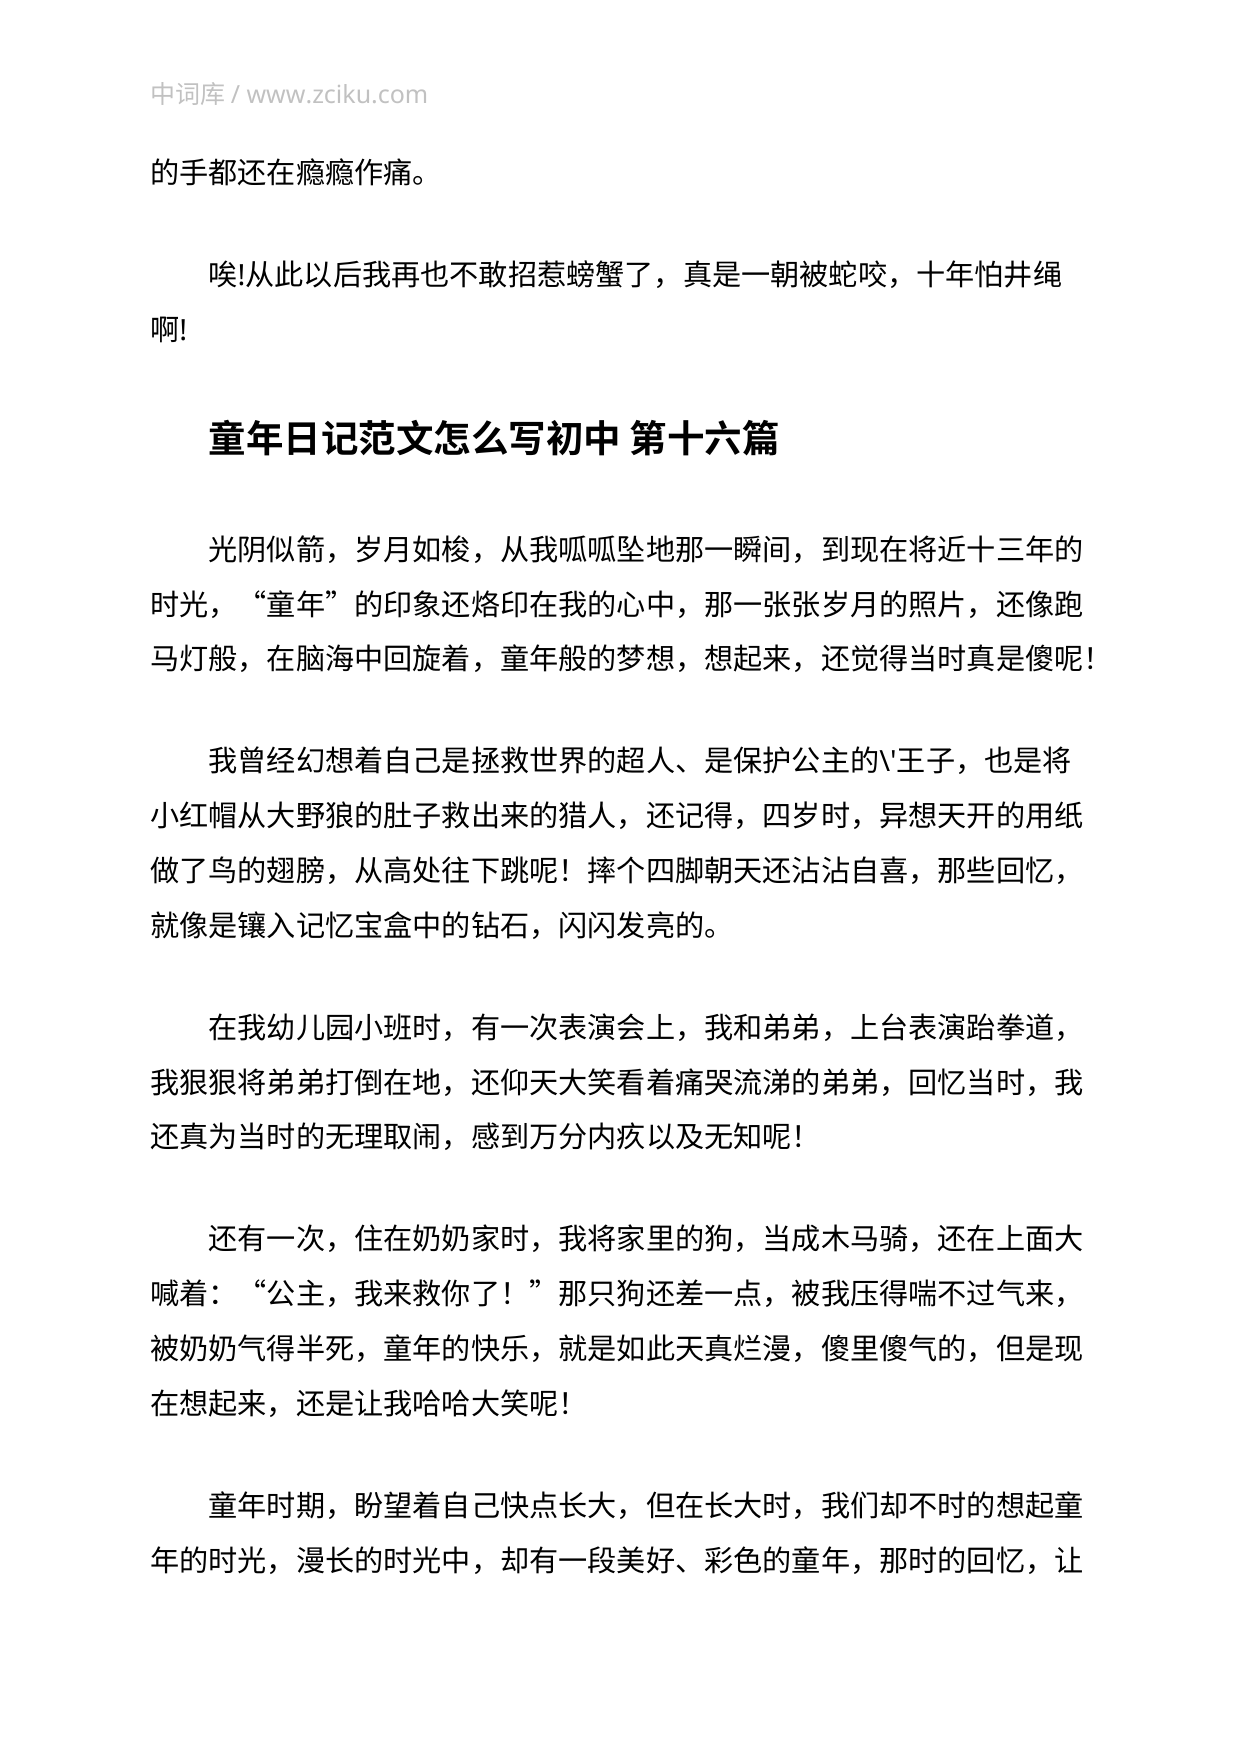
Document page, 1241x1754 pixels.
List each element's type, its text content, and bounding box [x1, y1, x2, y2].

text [150, 1482, 1090, 1579]
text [150, 150, 1090, 192]
text 在我幼儿园小班时，有一次表演会上，我和弟弟，上台表演跆拳道，我狠狠将弟弟打倒在地，还仰天大笑看着痛哭流涕的弟弟，回忆当时，我还真为当时的无理取闹，感到万分内疚以及无知呢！ [150, 1004, 1090, 1156]
text 童年日记范文怎么写初中 第十六篇 [150, 409, 1090, 463]
text 还有一次，住在奶奶家时，我将家里的狗，当成木马骑，还在上面大喊着：“公主，我来救你了！”那只狗还差一点，被我压得喘不过气来，被奶奶气得半死，童年的快乐，就是如此天真烂漫，傻里傻气的，但是现在想起来，还是让我哈哈大笑呢！ [150, 1216, 1090, 1423]
text 唉!从此以后我再也不敢招惹螃蟹了，真是一朝被蛇咬，十年怕井绳啊! [150, 252, 1090, 349]
text 我曾经幻想着自己是拯救世界的超人、是保护公主的\'王子，也是将小红帽从大野狼的肚子救出来的猎人，还记得，四岁时，异想天开的用纸做了鸟的翅膀，从高处往下跳呢！摔个四脚朝天还沾沾自喜，那些回忆，就像是镶入记忆宝盒中的钻石，闪闪发亮的。 [150, 738, 1090, 945]
text 光阴似箭，岁月如梭，从我呱呱坠地那一瞬间，到现在将近十三年的时光，“童年”的印象还烙印在我的心中，那一张张岁月的照片，还像跑马灯般，在脑海中回旋着，童年般的梦想，想起来，还觉得当时真是傻呢！ [150, 526, 1090, 678]
